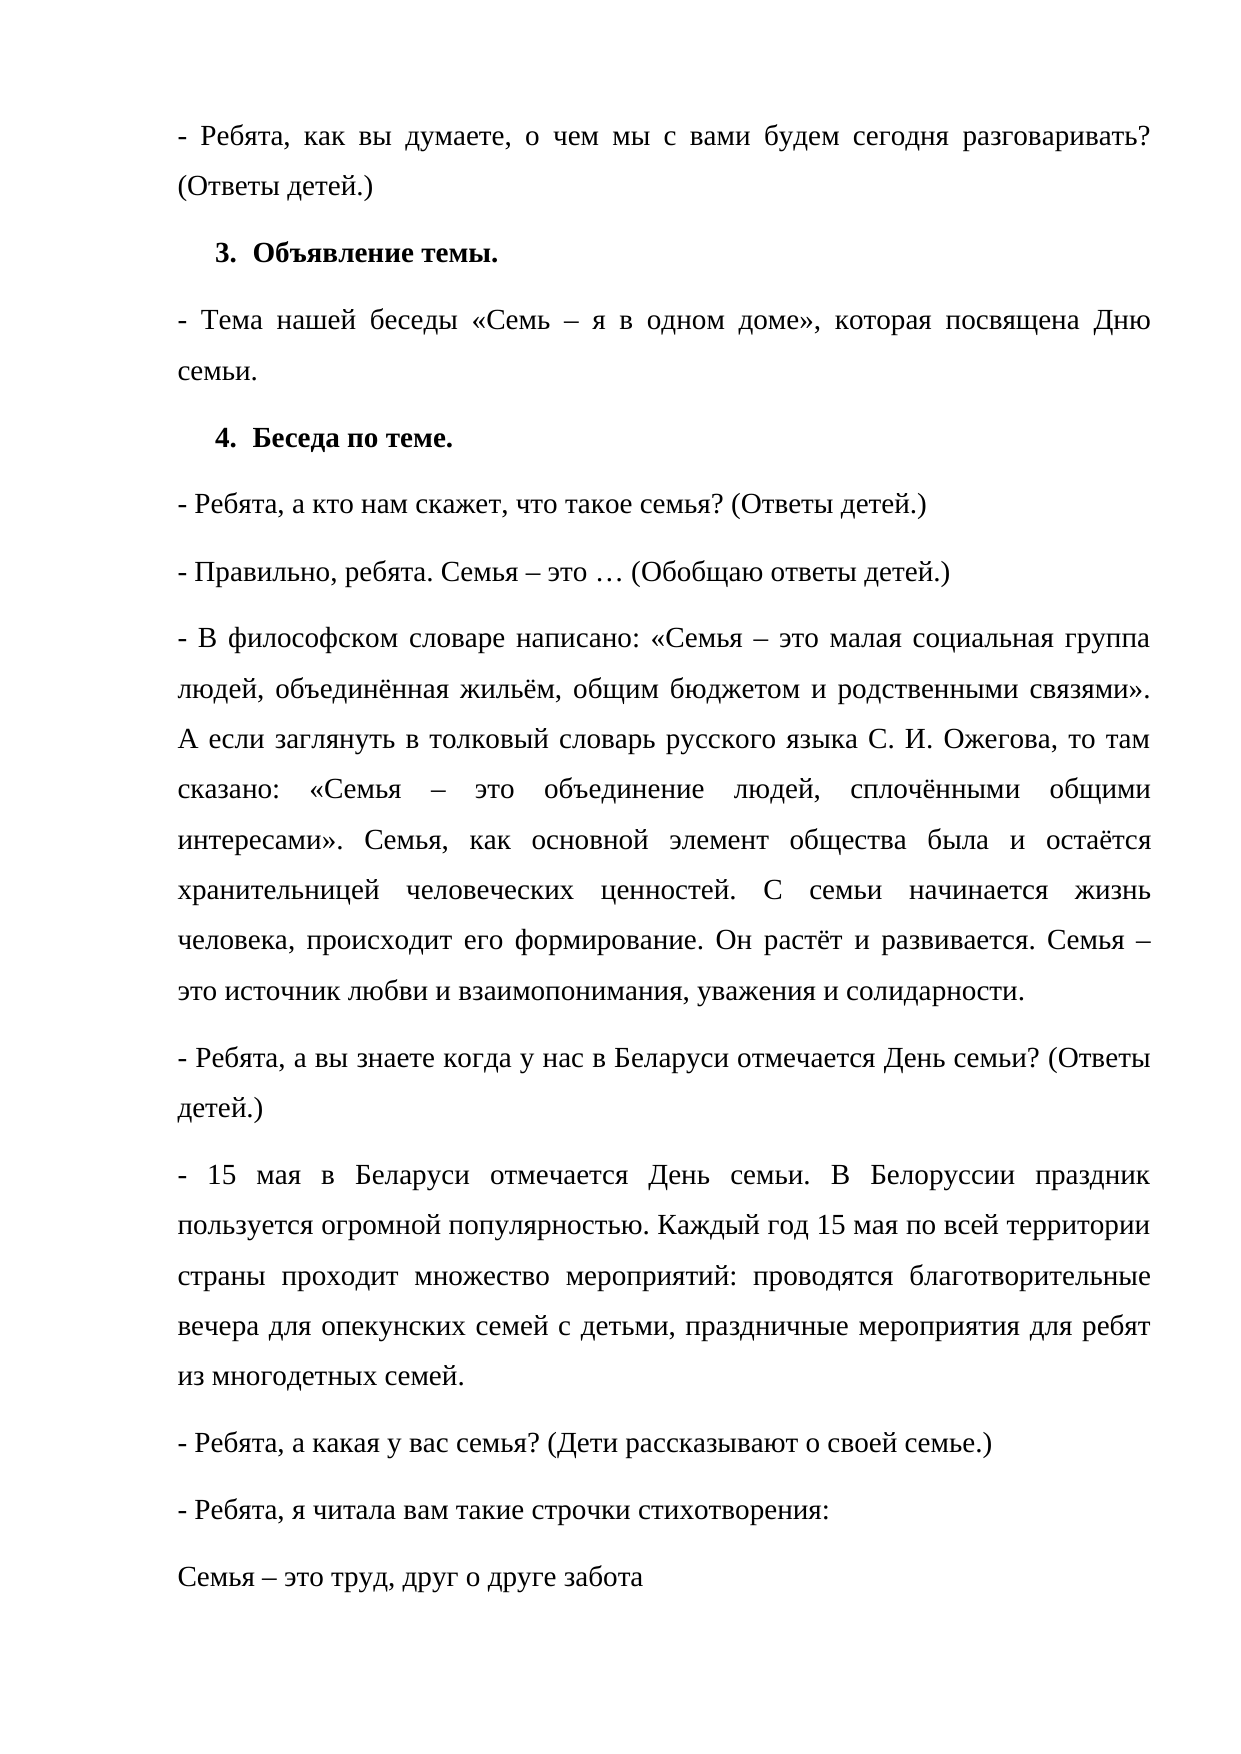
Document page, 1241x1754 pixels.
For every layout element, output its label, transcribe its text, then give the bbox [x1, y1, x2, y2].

text - 15 мая в Беларуси отмечается День семьи. В Белоруссии праздник пользуется огромной популярностью. Каждый год 15 мая по всей территории страны проходит множество мероприятий: проводятся благотворительные вечера для опекунских семей с детьми, праздничные мероприятия для ребят из многодетных семей. [177, 1157, 1152, 1392]
text - Тема нашей беседы «Семь – я в одном доме», которая посвящена Дню семьи. [177, 302, 1152, 386]
text - Ребята, а кто нам скажет, что такое семья? (Ответы детей.) [177, 487, 1152, 520]
text - Правильно, ребята. Семья – это … (Обобщаю ответы детей.) [177, 554, 1152, 587]
list Объявление темы. [215, 235, 1152, 269]
text - Ребята, а вы знаете когда у нас в Беларуси отмечается День семьи? (Ответы детей.) [177, 1040, 1152, 1124]
text - Ребята, как вы думаете, о чем мы с вами будем сегодня разговаривать? (Ответы детей.) [177, 118, 1152, 202]
text Семья – это труд, друг о друге забота [177, 1559, 1152, 1593]
text - Ребята, а какая у вас семья? (Дети рассказывают о своей семье.) [177, 1425, 1152, 1459]
list Беседа по теме. [215, 420, 1152, 453]
text - Ребята, я читала вам такие строчки стихотворения: [177, 1492, 1152, 1526]
text - В философском словаре написано: «Семья – это малая социальная группа людей, объединённая жильём, общим бюджетом и родственными связями». А если заглянуть в толковый словарь русского языка С. И. Ожегова, то там сказано: «Семья – это объединение людей, сплочёнными общими интересами». Семья, как основной элемент общества была и остаётся хранительницей человеческих ценностей. С семьи начинается жизнь человека, происходит его формирование. Он растёт и развивается. Семья – это источник любви и взаимопонимания, уважения и солидарности. [177, 621, 1152, 1006]
